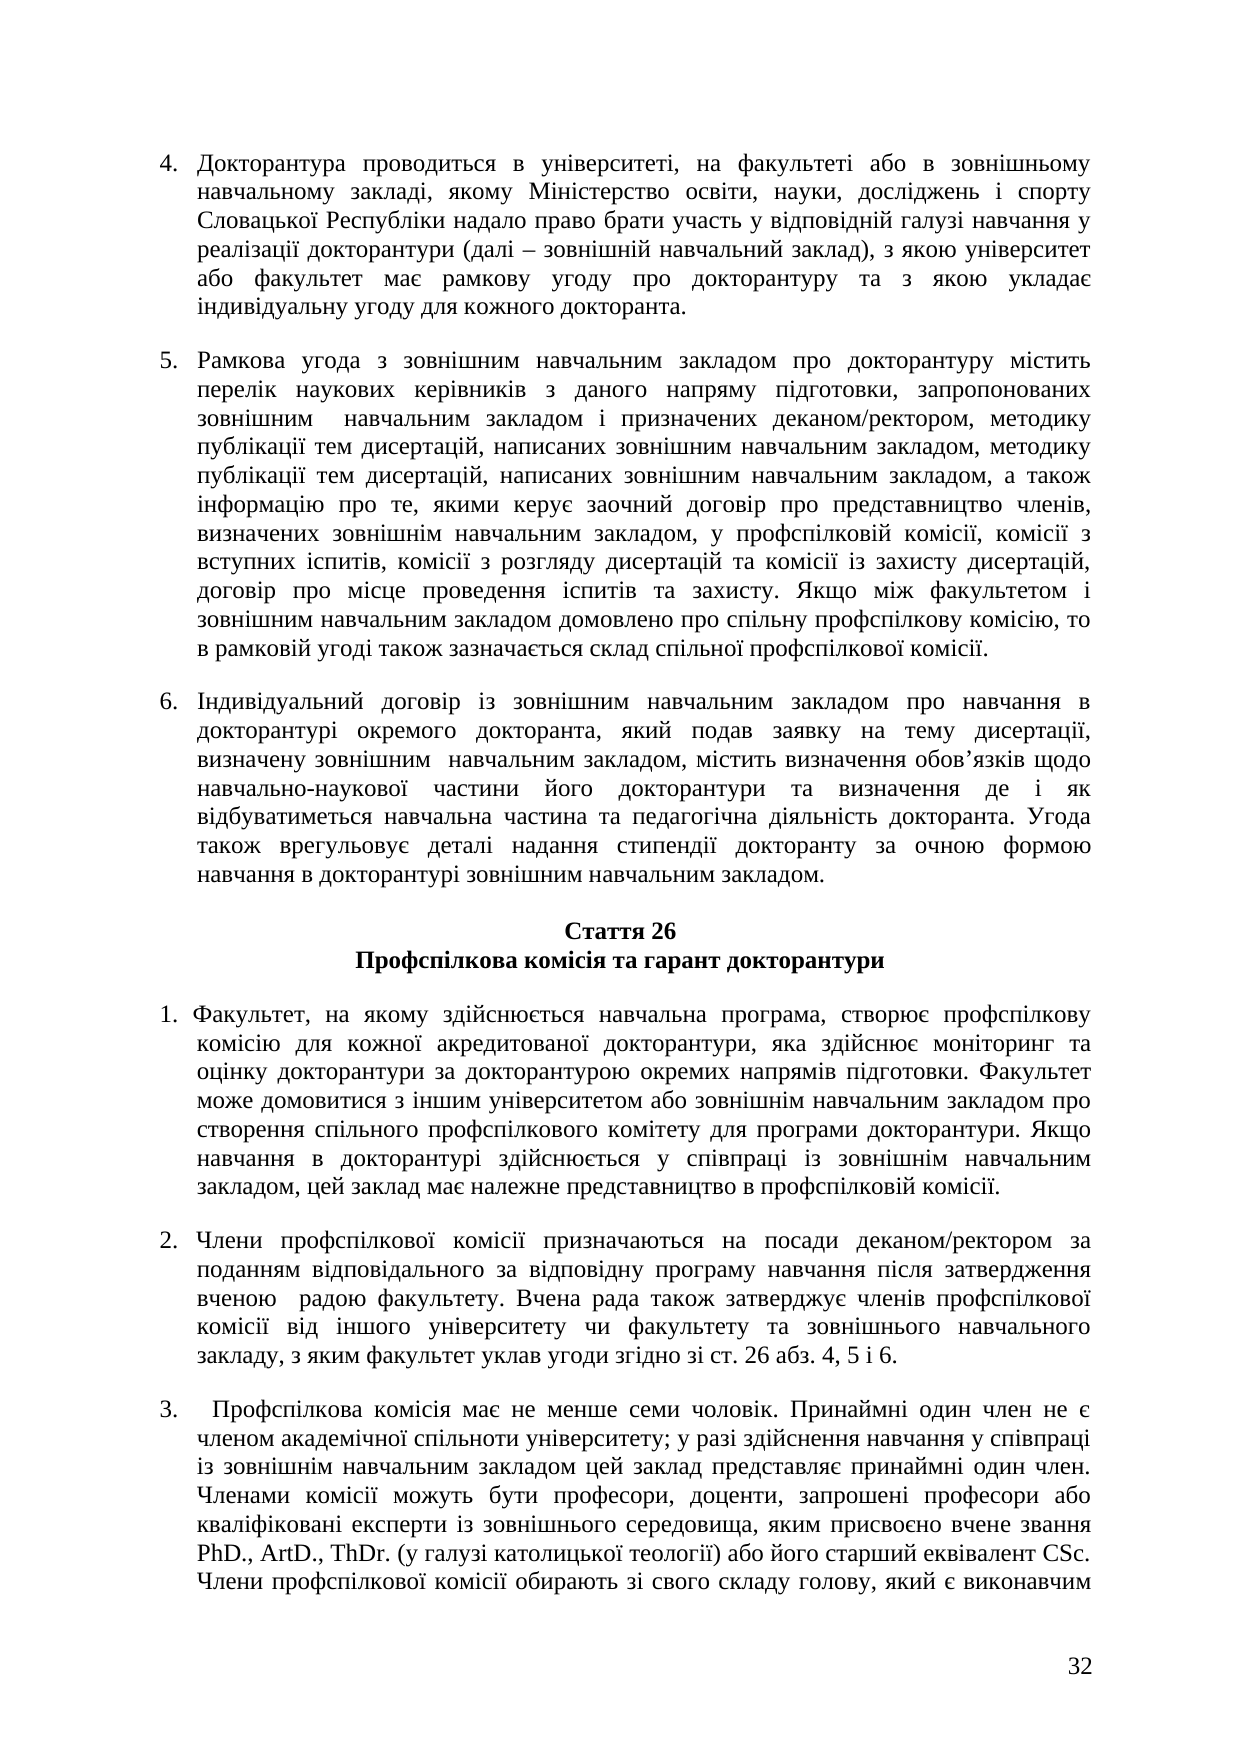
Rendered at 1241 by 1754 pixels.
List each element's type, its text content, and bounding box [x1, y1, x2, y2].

list Індивідуальний договір із зовнішним навчальним закладом про навчання в докторантурі окремого докторанта, який подав заявку на тему дисертації, визначену зовнішним навчальним закладом, містить визначення обов’язків щодо навчально-наукової частини його докторантури та визначення де і як відбуватиметься навчальна частина та педагогічна діяльність докторанта. Угода також врегульовує деталі надання стипендії докторанту за очною формою навчання в докторантурі зовнішним навчальним закладом. [159, 686, 1092, 888]
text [159, 1394, 1092, 1595]
list Рамкова угода з зовнішним навчальним закладом про докторантуру містить перелік наукових керівників з даного напряму підготовки, запропонованих зовнішним навчальним закладом і призначених деканом/ректором, методику публікації тем дисертацій, написаних зовнішним навчальним закладом, методику публікації тем дисертацій, написаних зовнішним навчальним закладом, а також інформацію про те, якими керує заочний договір про представництво членів, визначених зовнішнім навчальним закладом, у профспілковій комісії, комісії з вступних іспитів, комісії з розгляду дисертацій та комісії із захисту дисертацій, договір про місце проведення іспитів та захисту. Якщо між факультетом і зовнішним навчальним закладом домовлено про спільну профспілкову комісію, то в рамковій угоді також зазначається склад спільної профспілкової комісії. [159, 345, 1092, 661]
subtitle Профспілкова комісія та гарант докторантури [148, 945, 1093, 974]
text 2. Члени профспілкової комісії призначаються на посади деканом/ректором за поданням відповідального за відповідну програму навчання після затвердження вченою радою факультету. Вчена рада також затверджує членів профспілкової комісії від іншого університету чи факультету та зовнішнього навчального закладу, з яким факультет уклав угоди згідно зі ст. 26 абз. 4, 5 і 6. [159, 1225, 1092, 1369]
text 1. Факультет, на якому здійснюється навчальна програма, створює профспілкову комісію для кожної акредитованої докторантури, яка здійснює моніторинг та оцінку докторантури за докторантурою окремих напрямів підготовки. Факультет може домовитися з іншим університетом або зовнішнім навчальним закладом про створення спільного профспілкового комітету для програми докторантури. Якщо навчання в докторантурі здійснюється у співпраці із зовнішнім навчальним закладом, цей заклад має належне представництво в профспілковій комісії. [159, 999, 1092, 1200]
list Докторантура проводиться в університеті, на факультеті або в зовнішньому навчальному закладі, якому Міністерство освіти, науки, досліджень і спорту Словацької Республіки надало право брати участь у відповідній галузі навчання у реалізації докторантури (далі – зовнішній навчальний заклад), з якою університет або факультет має рамкову угоду про докторантуру та з якою укладає індивідуальну угоду для кожного докторанта. [159, 148, 1092, 320]
subtitle Стаття 26 [148, 916, 1093, 945]
